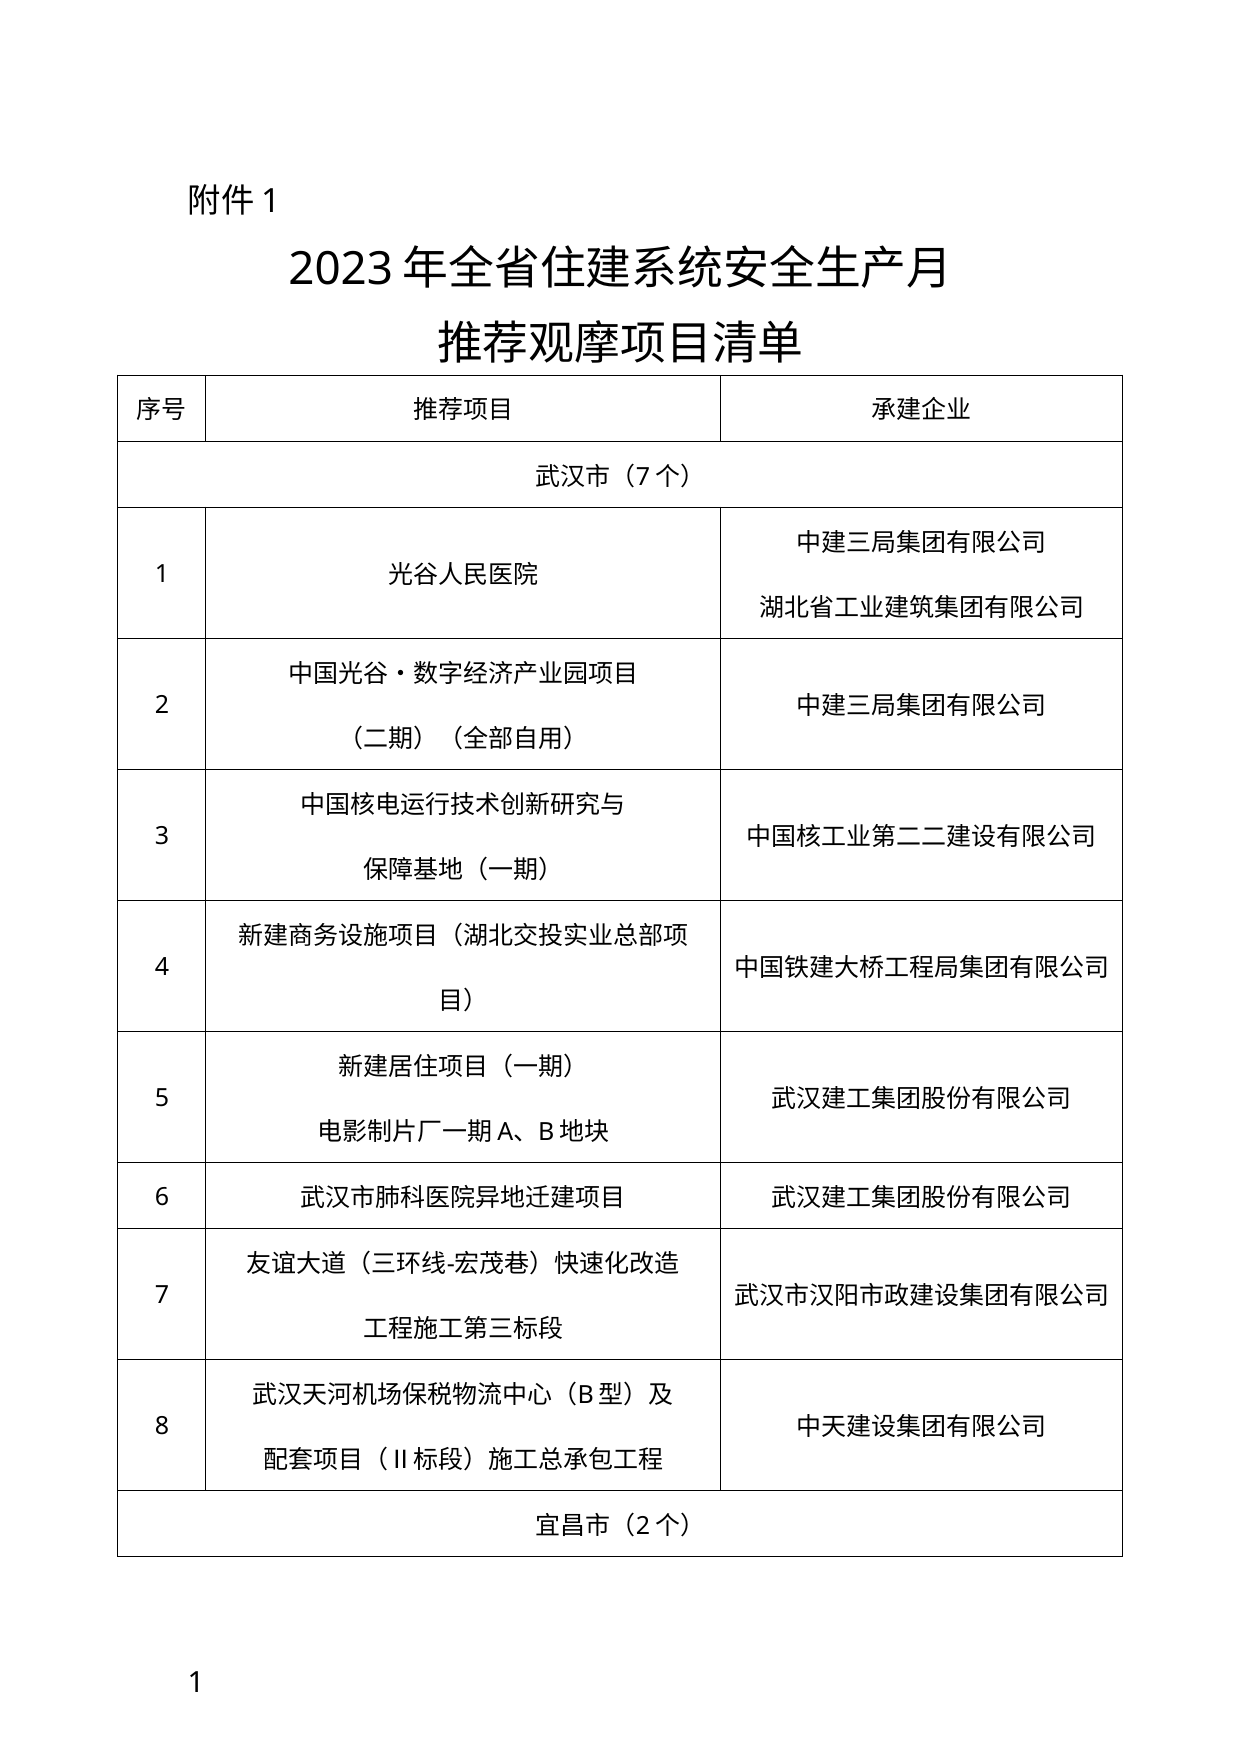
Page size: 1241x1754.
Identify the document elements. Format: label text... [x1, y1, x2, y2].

table_cell 中建三局集团有限公司 湖北省工业建筑集团有限公司 [721, 508, 1122, 638]
table_cell 1 [118, 508, 205, 638]
table_cell 武汉市汉阳市政建设集团有限公司 [721, 1229, 1122, 1359]
table_cell 武汉建工集团股份有限公司 [721, 1163, 1122, 1228]
table_cell 中国核工业第二二建设有限公司 [721, 770, 1122, 900]
table_cell 2 [118, 639, 205, 769]
table_cell 武汉市肺科医院异地迁建项目 [206, 1163, 720, 1228]
table_cell 4 [118, 901, 205, 1031]
table_cell 友谊大道（三环线-宏茂巷）快速化改造 工程施工第三标段 [206, 1229, 720, 1359]
table_header 推荐项目 [206, 376, 720, 441]
table_cell 宜昌市（2个） [118, 1491, 1122, 1556]
text 2023年全省住建系统安全生产月 [187, 224, 1053, 299]
table_cell 3 [118, 770, 205, 900]
table_cell 武汉建工集团股份有限公司 [721, 1032, 1122, 1162]
table_cell 中国核电运行技术创新研究与 保障基地（一期） [206, 770, 720, 900]
table_cell 5 [118, 1032, 205, 1162]
table_cell 中国光谷•数字经济产业园项目 （二期）（全部自用） [206, 639, 720, 769]
table_cell 中建三局集团有限公司 [721, 639, 1122, 769]
text 推荐观摩项目清单 [187, 299, 1053, 374]
table_cell 中天建设集团有限公司 [721, 1360, 1122, 1490]
table_cell 光谷人民医院 [206, 508, 720, 638]
table_cell 中国铁建大桥工程局集团有限公司 [721, 901, 1122, 1031]
table_cell 新建居住项目（一期） 电影制片厂一期A、B地块 [206, 1032, 720, 1162]
table_cell 7 [118, 1229, 205, 1359]
table_cell 8 [118, 1360, 205, 1490]
table_cell 6 [118, 1163, 205, 1228]
table_header 序号 [118, 376, 205, 441]
text 附件1 [187, 162, 1053, 224]
table_cell 新建商务设施项目（湖北交投实业总部项目） [206, 901, 720, 1031]
table_cell 武汉市（7个） [118, 442, 1122, 507]
table_cell 武汉天河机场保税物流中心（B型）及 配套项目（Ⅱ标段）施工总承包工程 [206, 1360, 720, 1490]
table_header 承建企业 [721, 376, 1122, 441]
